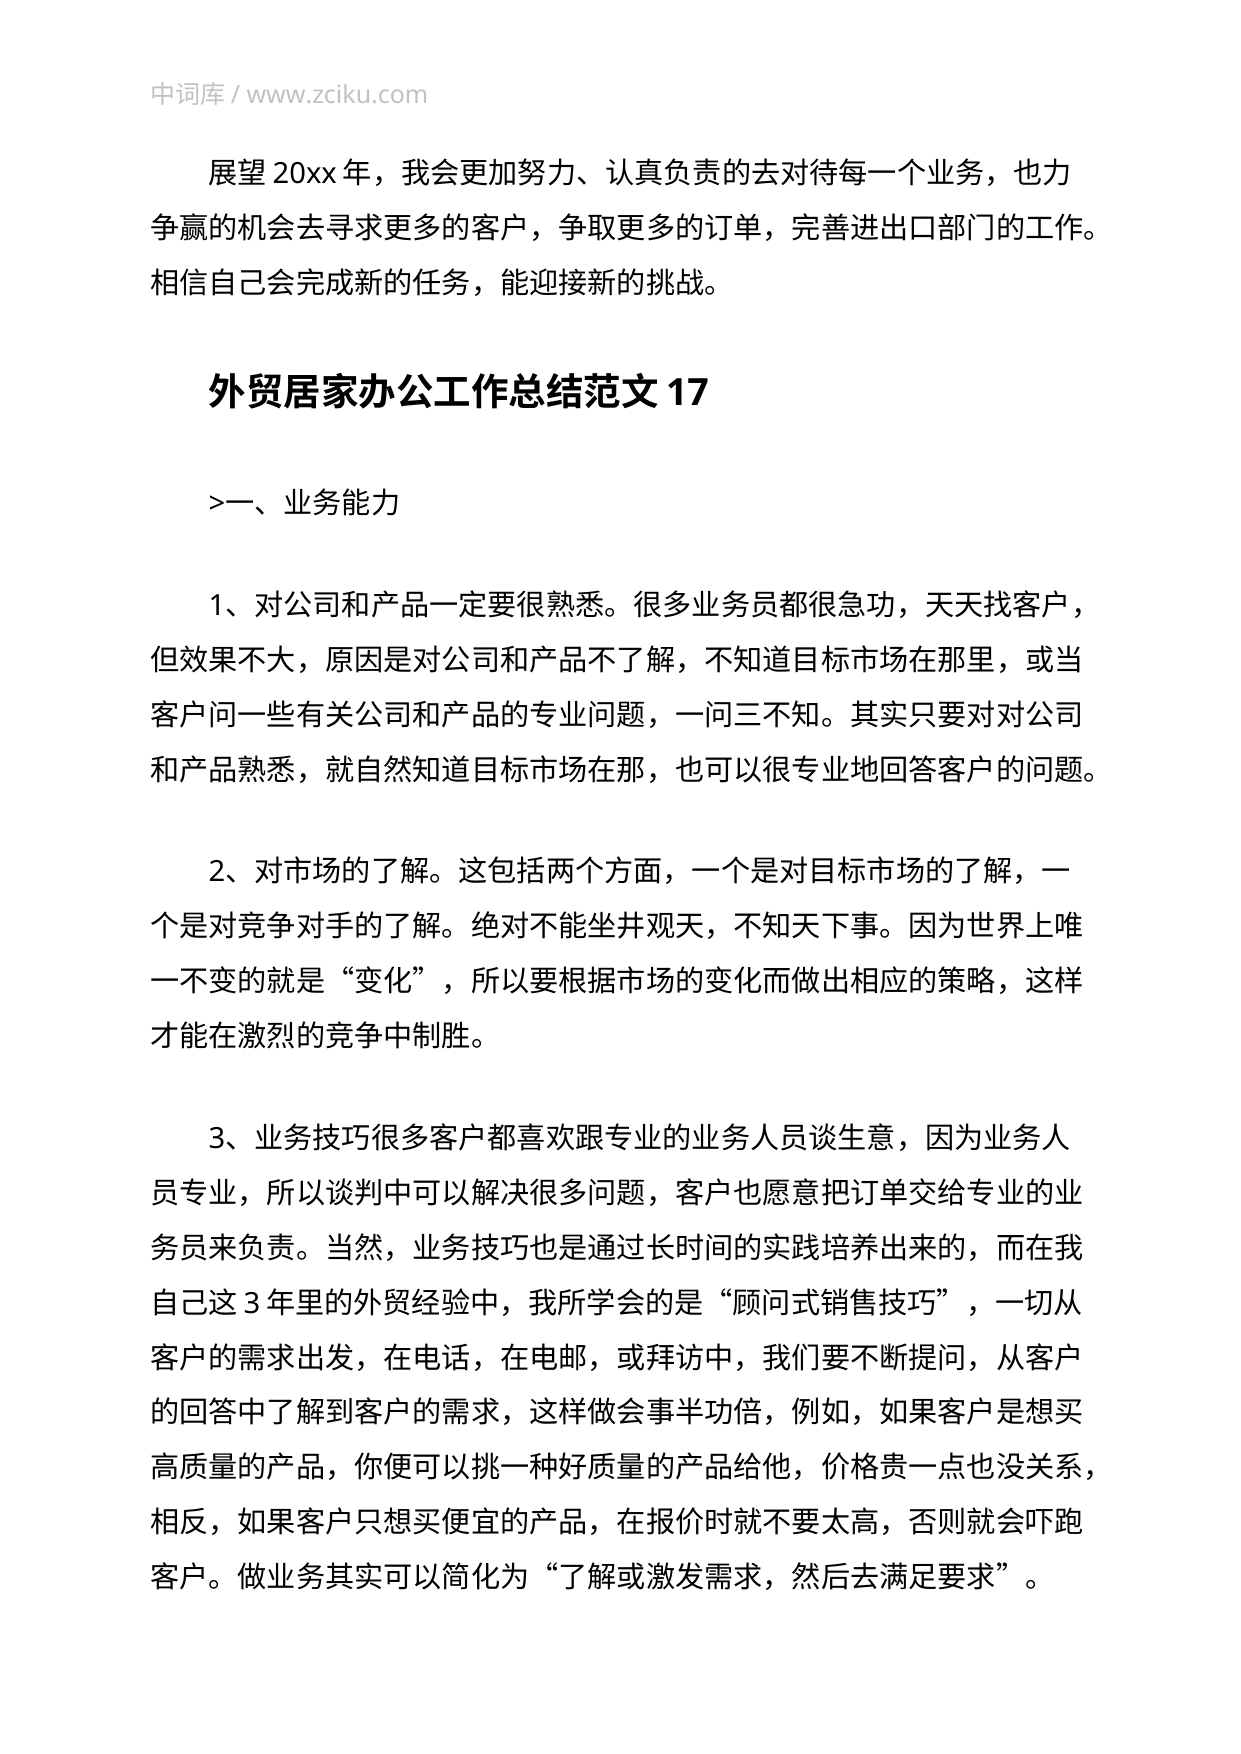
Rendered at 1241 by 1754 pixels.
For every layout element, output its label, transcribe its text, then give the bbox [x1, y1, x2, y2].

text 展望20xx年，我会更加努力、认真负责的去对待每一个业务，也力争赢的机会去寻求更多的客户，争取更多的订单，完善进出口部门的工作。相信自己会完成新的任务，能迎接新的挑战。 [150, 150, 1090, 302]
text 2、对市场的了解。这包括两个方面，一个是对目标市场的了解，一个是对竞争对手的了解。绝对不能坐井观天，不知天下事。因为世界上唯一不变的就是“变化”，所以要根据市场的变化而做出相应的策略，这样才能在激烈的竞争中制胜。 [150, 848, 1090, 1055]
text 外贸居家办公工作总结范文17 [150, 362, 1090, 416]
text >一、业务能力 [150, 479, 1090, 522]
text 1、对公司和产品一定要很熟悉。很多业务员都很急功，天天找客户，但效果不大，原因是对公司和产品不了解，不知道目标市场在那里，或当客户问一些有关公司和产品的专业问题，一问三不知。其实只要对对公司和产品熟悉，就自然知道目标市场在那，也可以很专业地回答客户的问题。 [150, 581, 1090, 788]
text 3、业务技巧很多客户都喜欢跟专业的业务人员谈生意，因为业务人员专业，所以谈判中可以解决很多问题，客户也愿意把订单交给专业的业务员来负责。当然，业务技巧也是通过长时间的实践培养出来的，而在我自己这3年里的外贸经验中，我所学会的是“顾问式销售技巧”，一切从客户的需求出发，在电话，在电邮，或拜访中，我们要不断提问，从客户的回答中了解到客户的需求，这样做会事半功倍，例如，如果客户是想买高质量的产品，你便可以挑一种好质量的产品给他，价格贵一点也没关系，相反，如果客户只想买便宜的产品，在报价时就不要太高，否则就会吓跑客户。做业务其实可以简化为“了解或激发需求，然后去满足要求”。 [150, 1114, 1090, 1596]
